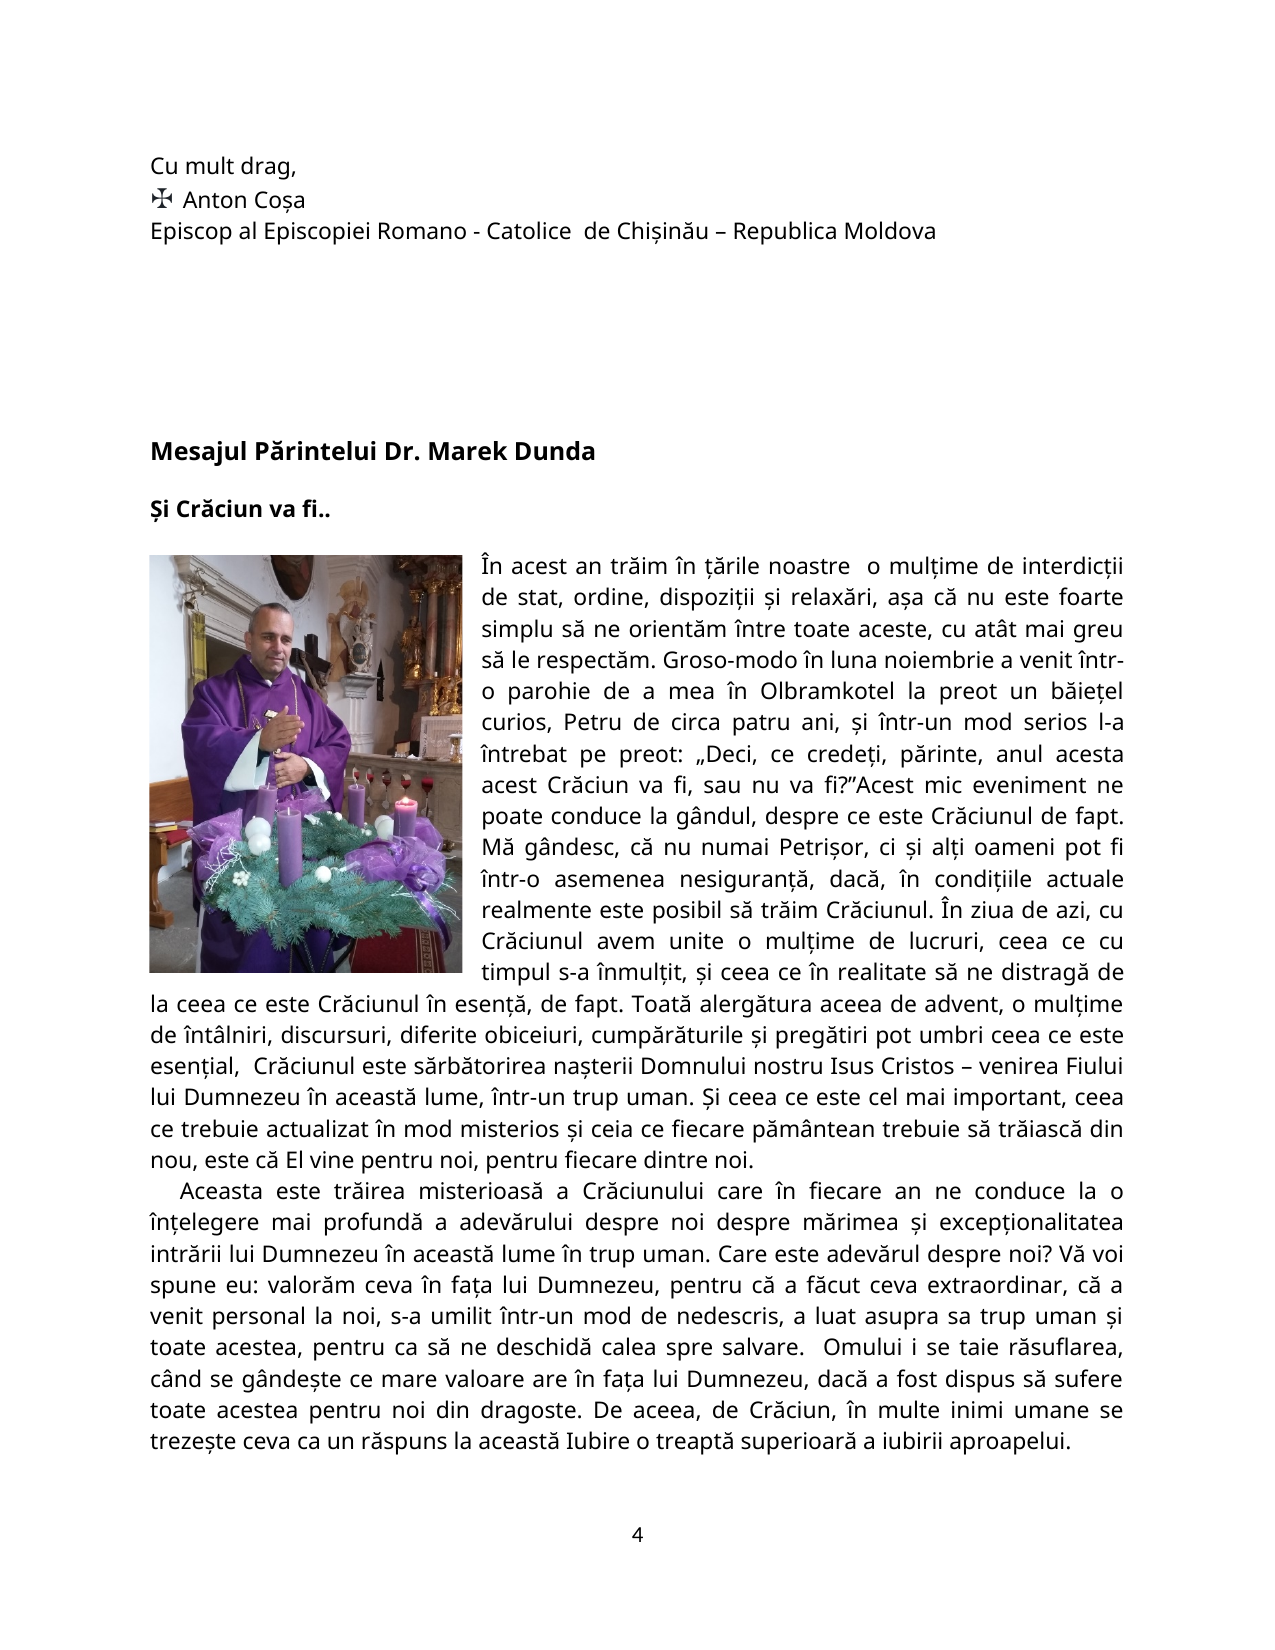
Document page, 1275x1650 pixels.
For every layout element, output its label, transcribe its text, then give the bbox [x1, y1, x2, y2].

text ✠ Anton Coșa [150, 181, 1125, 215]
text Aceasta este trăirea misterioasă a Crăciunului care în fiecare an ne conduce la o înțelegere mai profundă a adevărului despre noi despre mărimea și excepționalitatea intrării lui Dumnezeu în această lume în trup uman. Care este adevărul despre noi? Vă voi spune eu: valorăm ceva în fața lui Dumnezeu, pentru că a făcut ceva extraordinar, că a venit personal la noi, s-a umilit într-un mod de nedescris, a luat asupra sa trup uman și toate acestea, pentru ca să ne deschidă calea spre salvare. Omului i se taie răsuflarea, când se gândește ce mare valoare are în fața lui Dumnezeu, dacă a fost dispus să sufere toate acestea pentru noi din dragoste. De aceea, de Crăciun, în multe inimi umane se trezește ceva ca un răspuns la această Iubire o treaptă superioară a iubirii aproapelui. [150, 1175, 1125, 1456]
picture [149, 555, 463, 973]
text În acest an trăim în țările noastre o mulțime de interdicții de stat, ordine, dispoziții și relaxări, așa că nu este foarte simplu să ne orientăm între toate aceste, cu atât mai greu să le respectăm. Groso-modo în luna noiembrie a venit într-o parohie de a mea în Olbramkotel la preot un băiețel curios, Petru de circa patru ani, și într-un mod serios l-a întrebat pe preot: „Deci, ce credeți, părinte, anul acesta acest Crăciun va fi, sau nu va fi?”Acest mic eveniment ne poate conduce la gândul, despre ce este Crăciunul de fapt. Mă gândesc, că nu numai Petrișor, ci și alți oameni pot fi într-o asemenea nesiguranță, dacă, în condițiile actuale realmente este posibil să trăim Crăciunul. În ziua de azi, cu Crăciunul avem unite o mulțime de lucruri, ceea ce cu timpul s-a înmulțit, și ceea ce în realitate să ne distragă de la ceea ce este Crăciunul în esență, de fapt. Toată alergătura aceea de advent, o mulțime de întâlniri, discursuri, diferite obiceiuri, cumpărăturile și pregătiri pot umbri ceea ce este esențial, Crăciunul este sărbătorirea nașterii Domnului nostru Isus Cristos – venirea Fiului lui Dumnezeu în această lume, într-un trup uman. Și ceea ce este cel mai important, ceea ce trebuie actualizat în mod misterios și ceia ce fiecare pământean trebuie să trăiască din nou, este că El vine pentru noi, pentru fiecare dintre noi. [150, 550, 1125, 1175]
text Episcop al Episcopiei Romano - Catolice de Chișinău – Republica Moldova [150, 215, 1125, 246]
text Mesajul Părintelui Dr. Marek Dunda [150, 433, 1125, 467]
text Și Crăciun va fi.. [150, 493, 1125, 524]
text Cu mult drag, [150, 150, 1125, 181]
